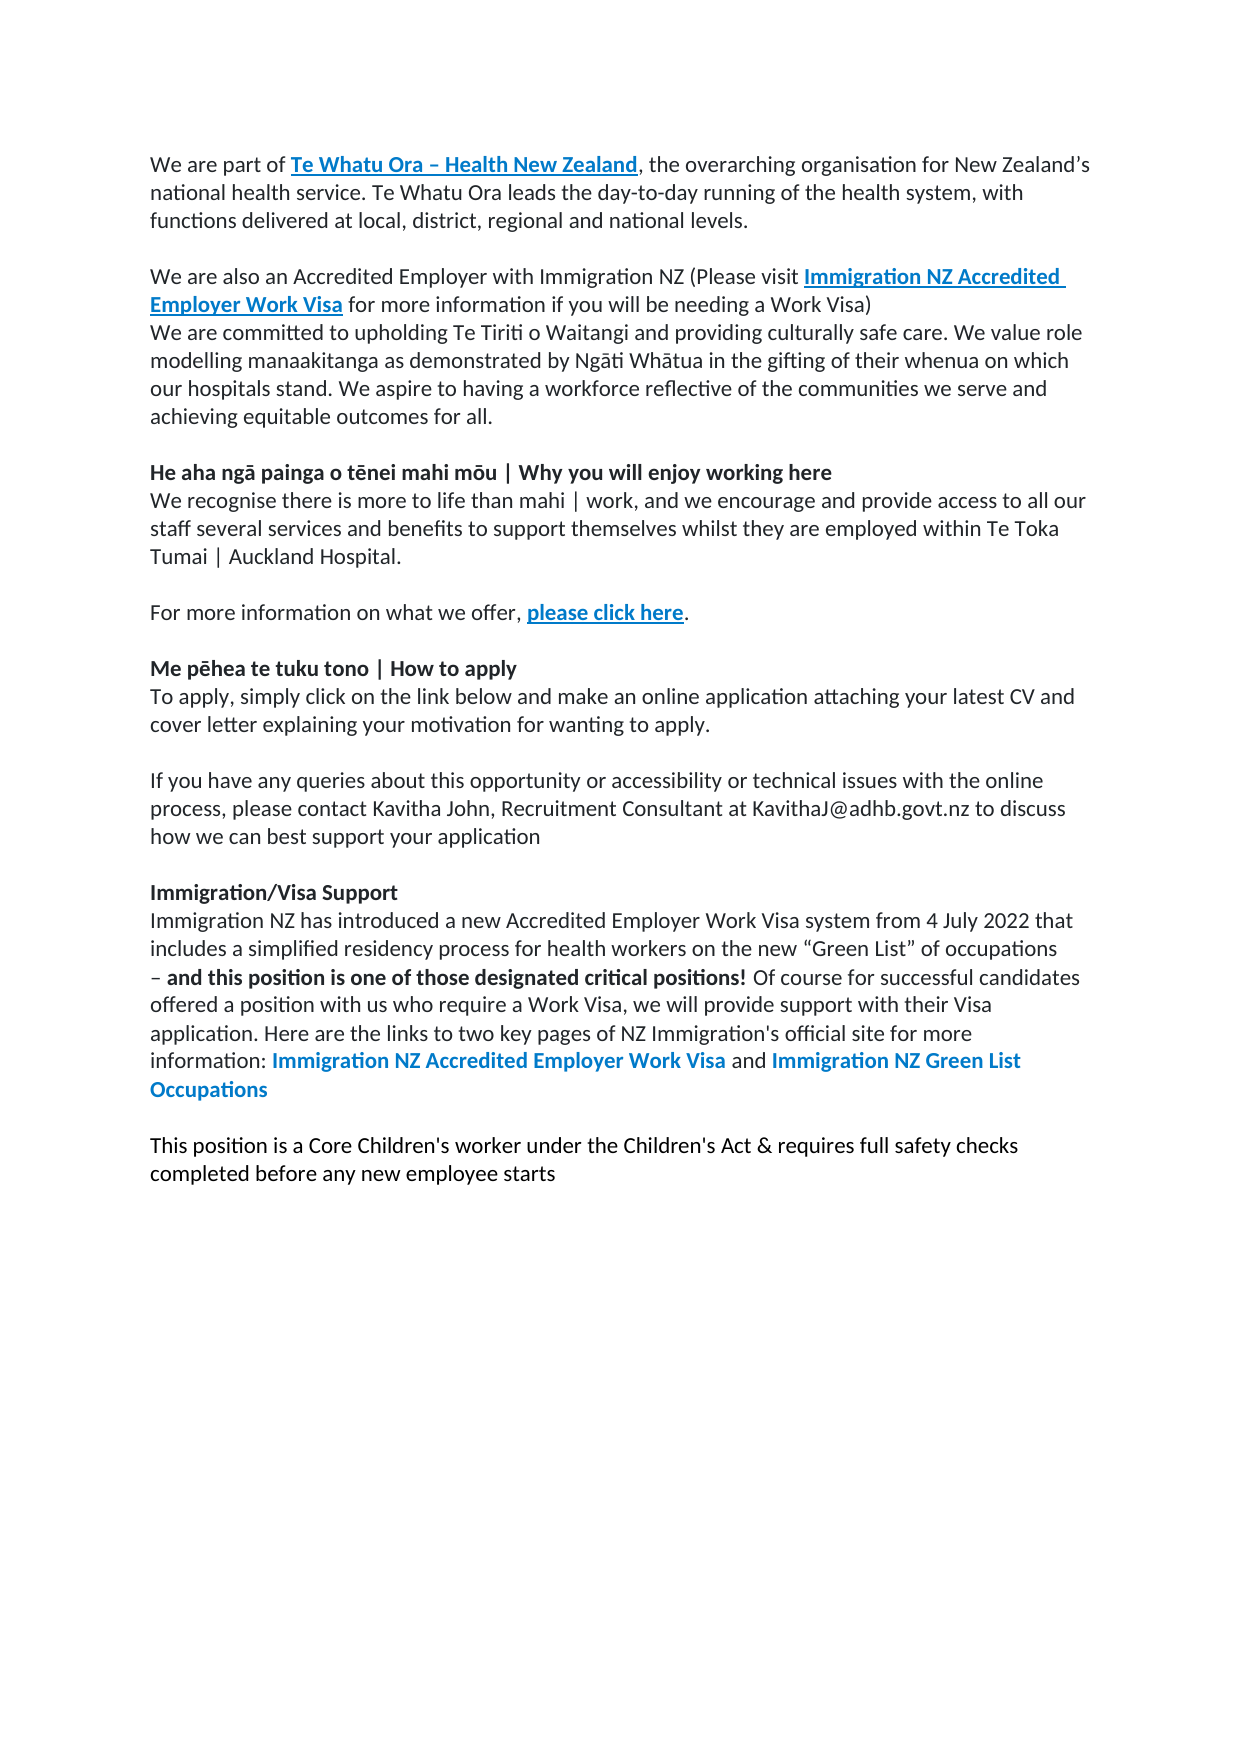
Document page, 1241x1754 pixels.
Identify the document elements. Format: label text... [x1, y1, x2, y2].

text We are also an Accredited Employer with Immigration NZ (Please visit Immigration NZ Accredited Employer Work Visa for more information if you will be needing a Work Visa) [150, 262, 1090, 318]
text Me pēhea te tuku tono | How to apply [150, 654, 1090, 682]
text This position is a Core Children's worker under the Children's Act & requires full safety checks completed before any new employee starts [150, 1131, 1090, 1187]
text Immigration/Visa Support [150, 878, 1090, 907]
text To apply, simply click on the link below and make an online application attaching your latest CV and cover letter explaining your motivation for wanting to apply. [150, 682, 1090, 738]
text We are part of Te Whatu Ora – Health New Zealand, the overarching organisation for New Zealand’s national health service. Te Whatu Ora leads the day-to-day running of the health system, with functions delivered at local, district, regional and national levels. [150, 150, 1090, 234]
text Immigration NZ has introduced a new Accredited Employer Work Visa system from 4 July 2022 that includes a simplified residency process for health workers on the new “Green List” of occupations – and this position is one of those designated critical positions! Of course for successful candidates offered a position with us who require a Work Visa, we will provide support with their Visa application. Here are the links to two key pages of NZ Immigration's official site for more information: Immigration NZ Accredited Employer Work Visa and Immigration NZ Green List Occupations [150, 907, 1090, 1103]
text For more information on what we offer, please click here. [150, 598, 1090, 626]
text We are committed to upholding Te Tiriti o Waitangi and providing culturally safe care. We value role modelling manaakitanga as demonstrated by Ngāti Whātua in the gifting of their whenua on which our hospitals stand. We aspire to having a workforce reflective of the communities we serve and achieving equitable outcomes for all. [150, 318, 1090, 430]
text If you have any queries about this opportunity or accessibility or technical issues with the online process, please contact Kavitha John, Recruitment Consultant at KavithaJ@adhb.govt.nz to discuss how we can best support your application [150, 766, 1090, 851]
text We recognise there is more to life than mahi | work, and we encourage and provide access to all our staff several services and benefits to support themselves whilst they are employed within Te Toka Tumai | Auckland Hospital. [150, 486, 1090, 570]
text He aha ngā painga o tēnei mahi mōu | Why you will enjoy working here [150, 458, 1090, 486]
